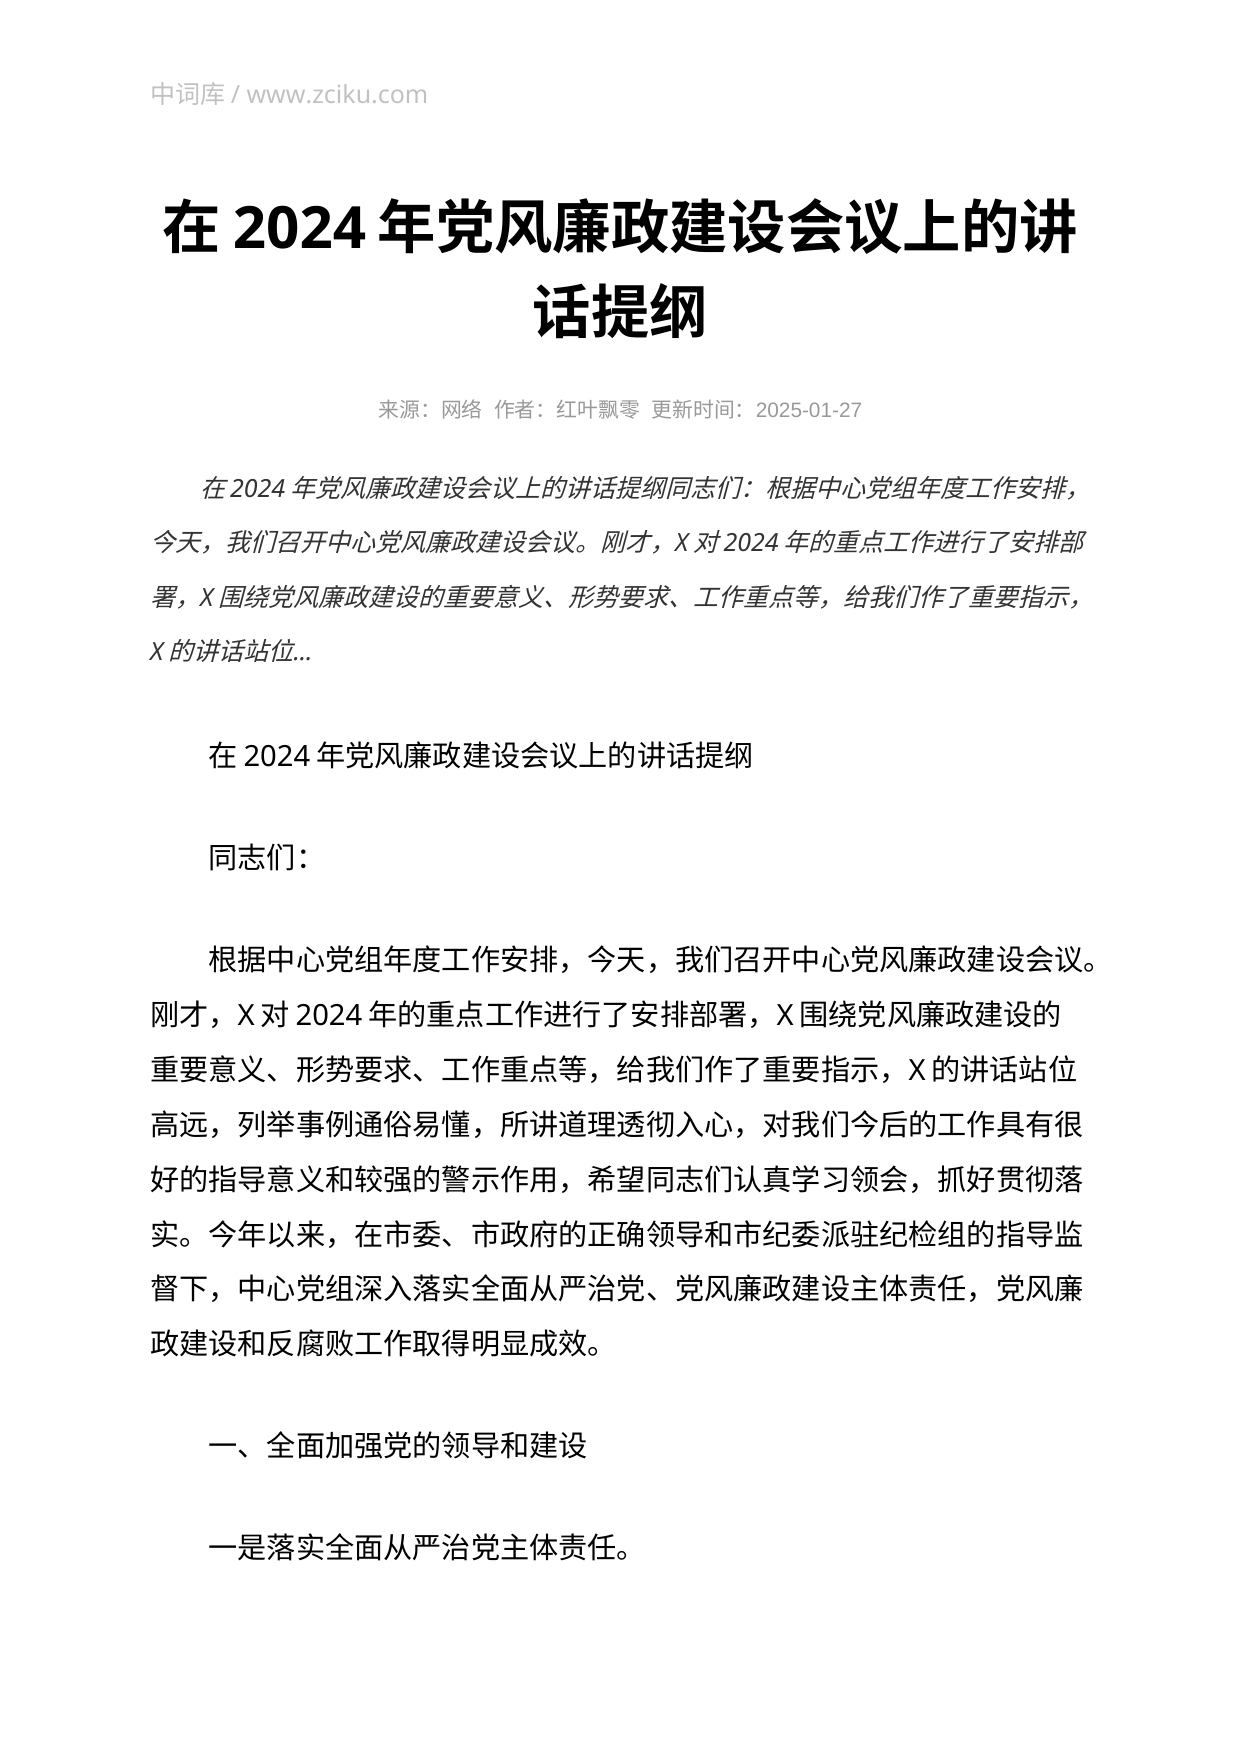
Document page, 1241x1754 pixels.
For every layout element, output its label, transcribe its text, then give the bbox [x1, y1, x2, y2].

text 一、全面加强党的领导和建设 [150, 1423, 1090, 1465]
subtitle 在2024年党风廉政建设会议上的讲话提纲 [150, 181, 1090, 351]
text 根据中心党组年度工作安排，今天，我们召开中心党风廉政建设会议。刚才，X对2024年的重点工作进行了安排部署，X围绕党风廉政建设的重要意义、形势要求、工作重点等，给我们作了重要指示，X的讲话站位高远，列举事例通俗易懂，所讲道理透彻入心，对我们今后的工作具有很好的指导意义和较强的警示作用，希望同志们认真学习领会，抓好贯彻落实。今年以来，在市委、市政府的正确领导和市纪委派驻纪检组的指导监督下，中心党组深入落实全面从严治党、党风廉政建设主体责任，党风廉政建设和反腐败工作取得明显成效。 [150, 936, 1090, 1363]
text 在2024年党风廉政建设会议上的讲话提纲同志们：根据中心党组年度工作安排，今天，我们召开中心党风廉政建设会议。刚才，X对2024年的重点工作进行了安排部署，X围绕党风廉政建设的重要意义、形势要求、工作重点等，给我们作了重要指示，X的讲话站位... [150, 468, 1090, 668]
text 在2024年党风廉政建设会议上的讲话提纲 [150, 733, 1090, 775]
text 来源：网络 作者：红叶飘零 更新时间：2025-01-27 [150, 397, 1090, 421]
text 一是落实全面从严治党主体责任。 [150, 1524, 1090, 1567]
text 同志们： [150, 834, 1090, 877]
